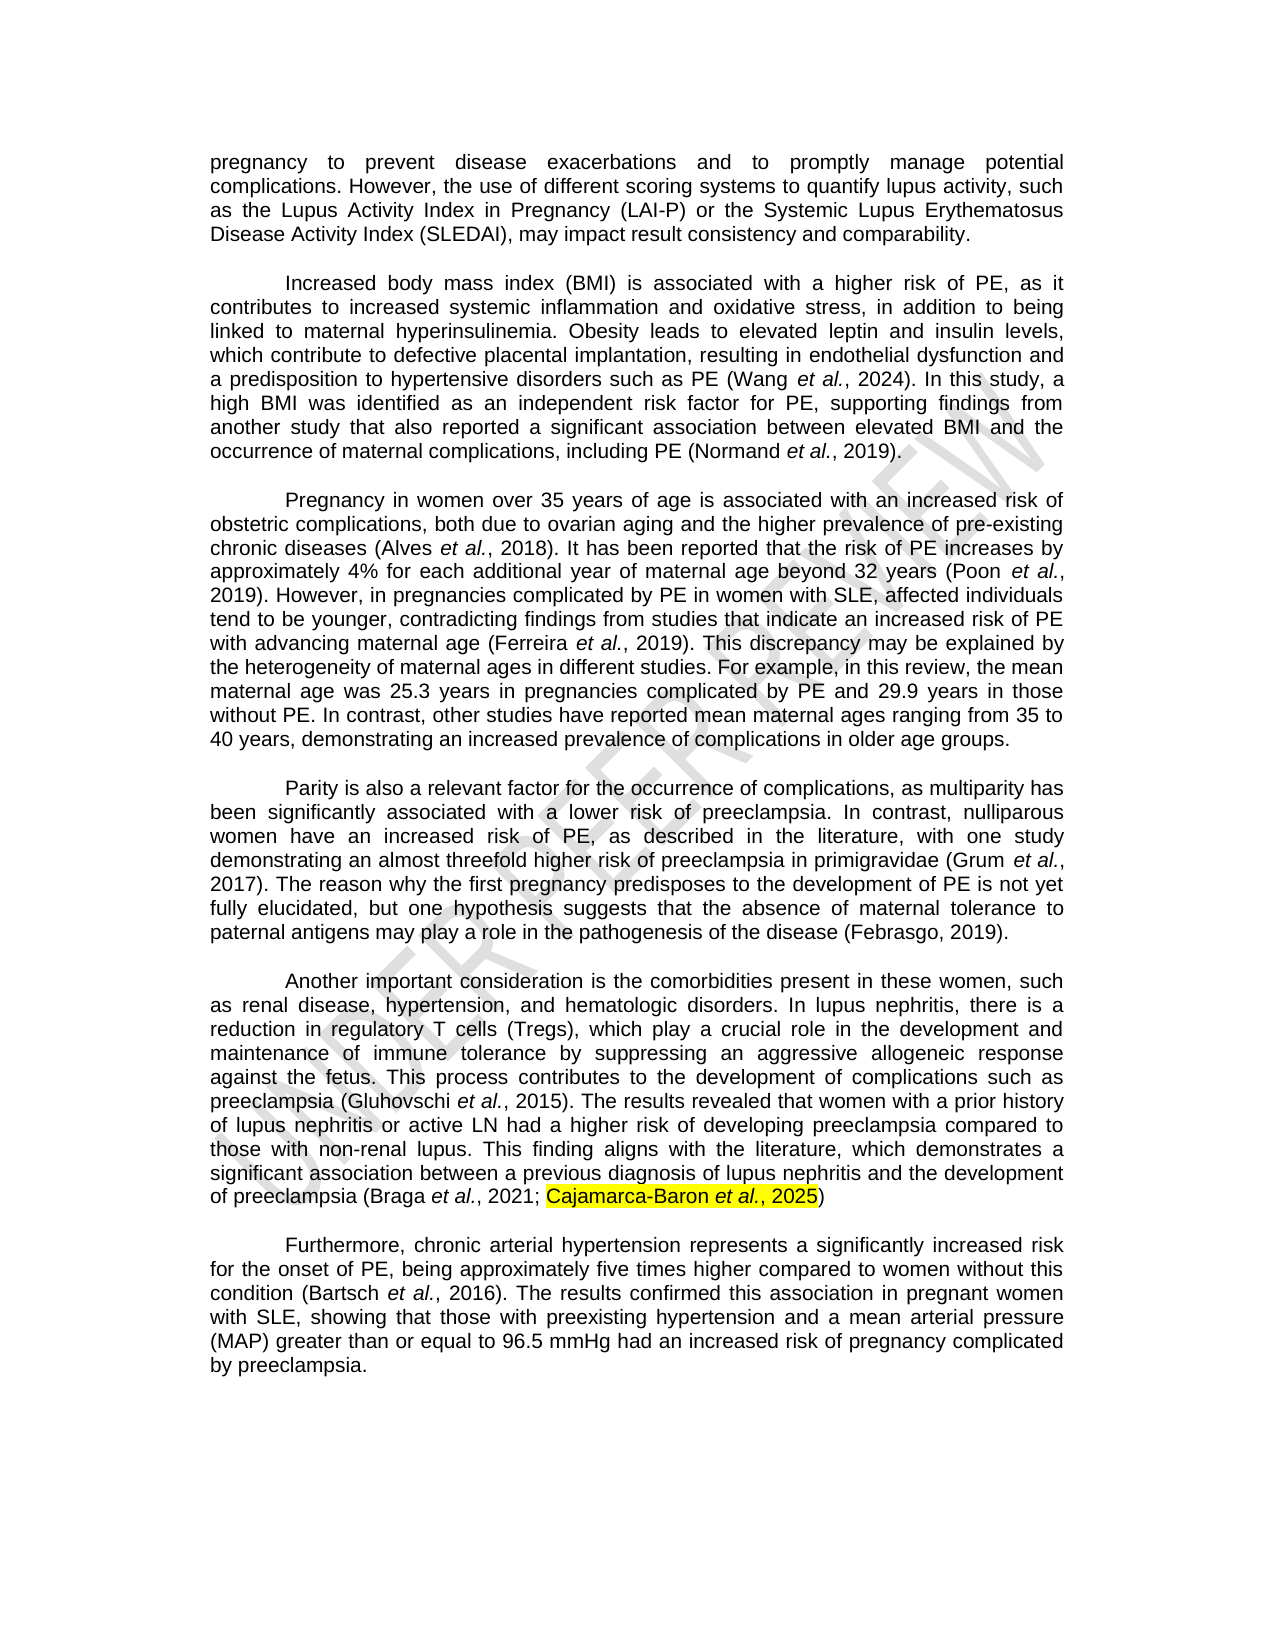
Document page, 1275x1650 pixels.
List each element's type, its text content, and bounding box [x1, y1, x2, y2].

text Another important consideration is the comorbidities present in these women, such as renal disease, hypertension, and hematologic disorders. In lupus nephritis, there is a reduction in regulatory T cells (Tregs), which play a crucial role in the development and maintenance of immune tolerance by suppressing an aggressive allogeneic response against the fetus. This process contributes to the development of complications such as preeclampsia (Gluhovschi et al., 2015). The results revealed that women with a prior history of lupus nephritis or active LN had a higher risk of developing preeclampsia compared to those with non-renal lupus. This finding aligns with the literature, which demonstrates a significant association between a previous diagnosis of lupus nephritis and the development of preeclampsia (Braga et al., 2021; Cajamarca-Baron et al., 2025) [210, 969, 1065, 1208]
text Furthermore, chronic arterial hypertension represents a significantly increased risk for the onset of PE, being approximately five times higher compared to women without this condition (Bartsch et al., 2016). The results confirmed this association in pregnant women with SLE, showing that those with preexisting hypertension and a mean arterial pressure (MAP) greater than or equal to 96.5 mmHg had an increased risk of pregnancy complicated by preeclampsia. [210, 1233, 1065, 1377]
text Parity is also a relevant factor for the occurrence of complications, as multiparity has been significantly associated with a lower risk of preeclampsia. In contrast, nulliparous women have an increased risk of PE, as described in the literature, with one study demonstrating an almost threefold higher risk of preeclampsia in primigravidae (Grum et al., 2017). The reason why the first pregnancy predisposes to the development of PE is not yet fully elucidated, but one hypothesis suggests that the absence of maternal tolerance to paternal antigens may play a role in the pathogenesis of the disease (Febrasgo, 2019). [210, 776, 1065, 944]
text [210, 150, 1065, 246]
text Pregnancy in women over 35 years of age is associated with an increased risk of obstetric complications, both due to ovarian aging and the higher prevalence of pre-existing chronic diseases (Alves et al., 2018). It has been reported that the risk of PE increases by approximately 4% for each additional year of maternal age beyond 32 years (Poon et al., 2019). However, in pregnancies complicated by PE in women with SLE, affected individuals tend to be younger, contradicting findings from studies that indicate an increased risk of PE with advancing maternal age (Ferreira et al., 2019). This discrepancy may be explained by the heterogeneity of maternal ages in different studies. For example, in this review, the mean maternal age was 25.3 years in pregnancies complicated by PE and 29.9 years in those without PE. In contrast, other studies have reported mean maternal ages ranging from 35 to 40 years, demonstrating an increased prevalence of complications in older age groups. [210, 487, 1065, 751]
text Increased body mass index (BMI) is associated with a higher risk of PE, as it contributes to increased systemic inflammation and oxidative stress, in addition to being linked to maternal hyperinsulinemia. Obesity leads to elevated leptin and insulin levels, which contribute to defective placental implantation, resulting in endothelial dysfunction and a predisposition to hypertensive disorders such as PE (Wang et al., 2024). In this study, a high BMI was identified as an independent risk factor for PE, supporting findings from another study that also reported a significant association between elevated BMI and the occurrence of maternal complications, including PE (Normand et al., 2019). [210, 271, 1065, 462]
